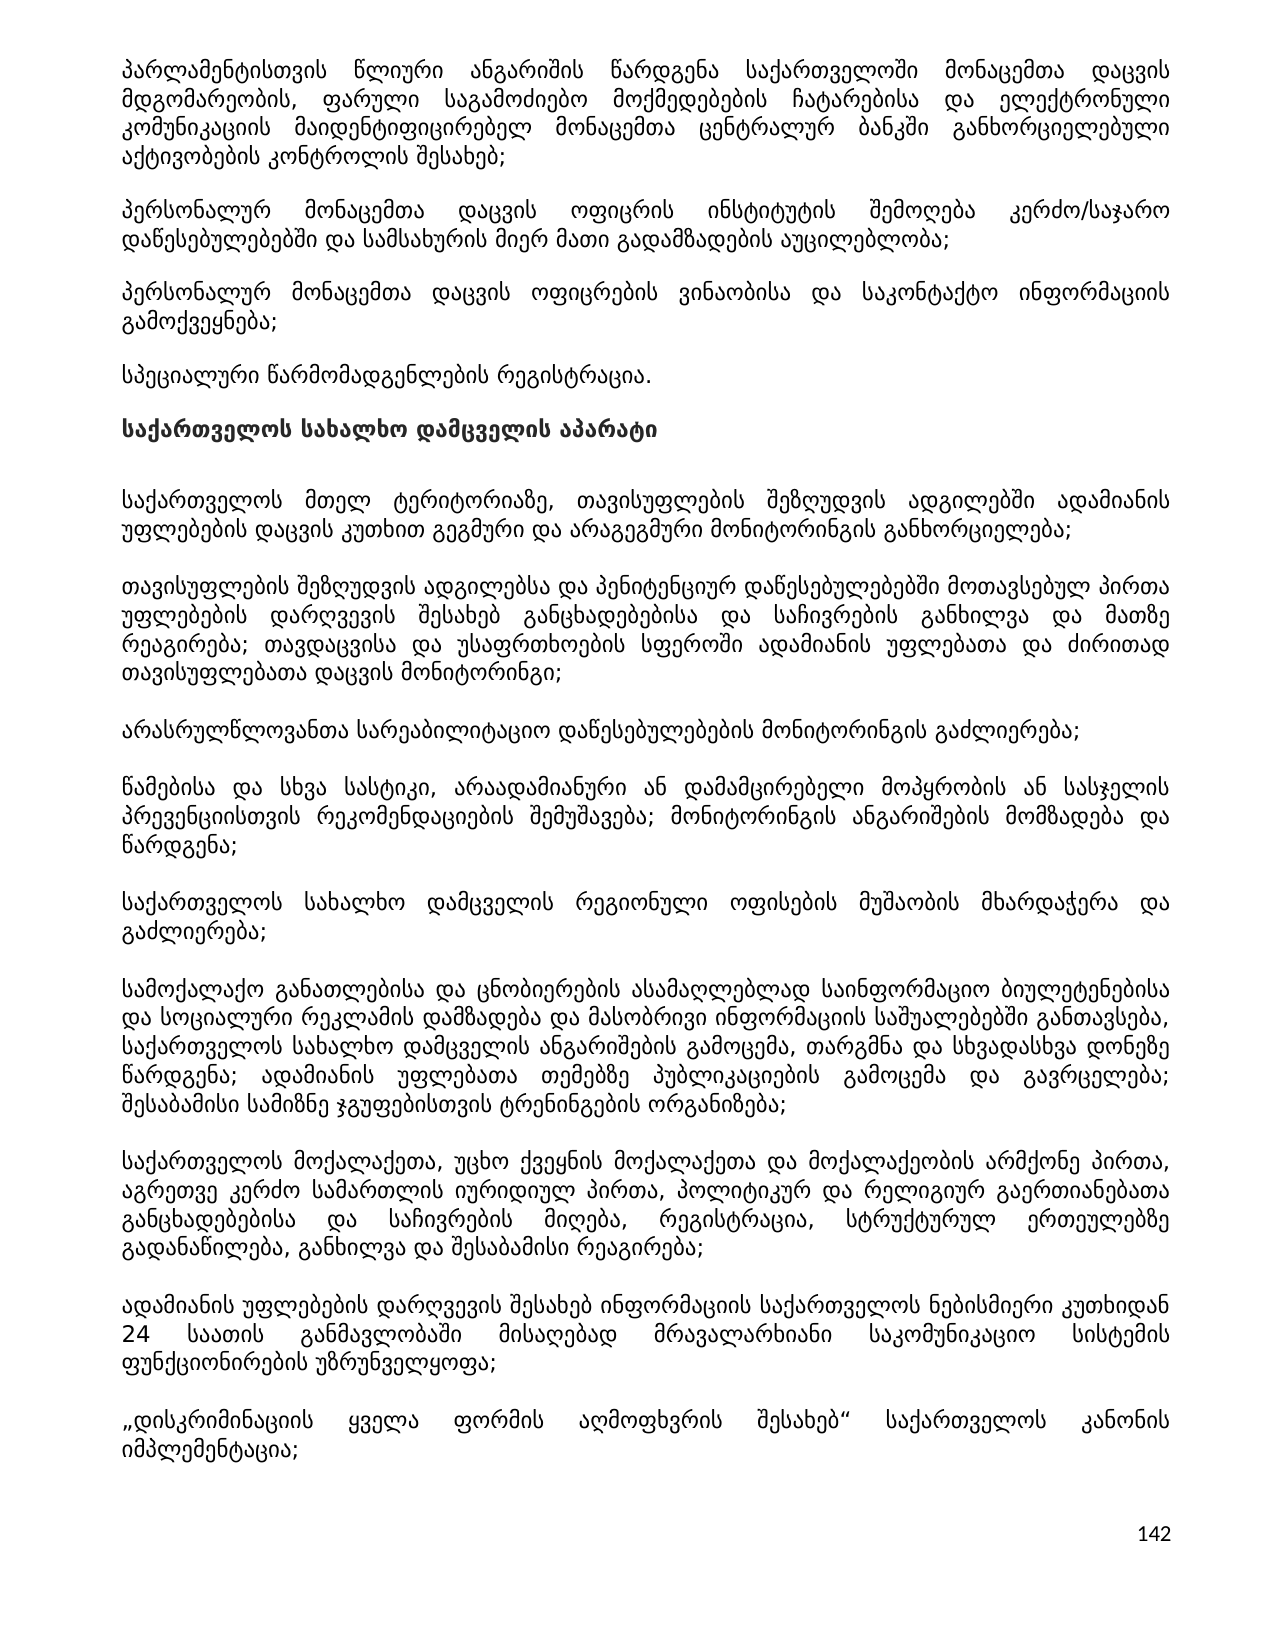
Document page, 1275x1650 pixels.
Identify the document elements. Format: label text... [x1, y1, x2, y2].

text პარლამენტისთვის წლიური ანგარიშის წარდგენა საქართველოში მონაცემთა დაცვის მდგომარეობის, ფარული საგამოძიებო მოქმედებების ჩატარებისა და ელექტრონული კომუნიკაციის მაიდენტიფიცირებელ მონაცემთა ცენტრალურ ბანკში განხორციელებული აქტივობების კონტროლის შესახებ; [121, 57, 1171, 170]
text პერსონალურ მონაცემთა დაცვის ოფიცრის ინსტიტუტის შემოღება კერძო/საჯარო დაწესებულებებში და სამსახურის მიერ მათი გადამზადების აუცილებლობა; [121, 197, 1171, 252]
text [121, 487, 1171, 1491]
text პერსონალურ მონაცემთა დაცვის ოფიცრების ვინაობისა და საკონტაქტო ინფორმაციის გამოქვეყნება; [121, 279, 1171, 335]
subtitle საქართველოს სახალხო დამცველის აპარატი [121, 416, 1171, 442]
text სპეციალური წარმომადგენლების რეგისტრაცია. [121, 362, 1171, 389]
